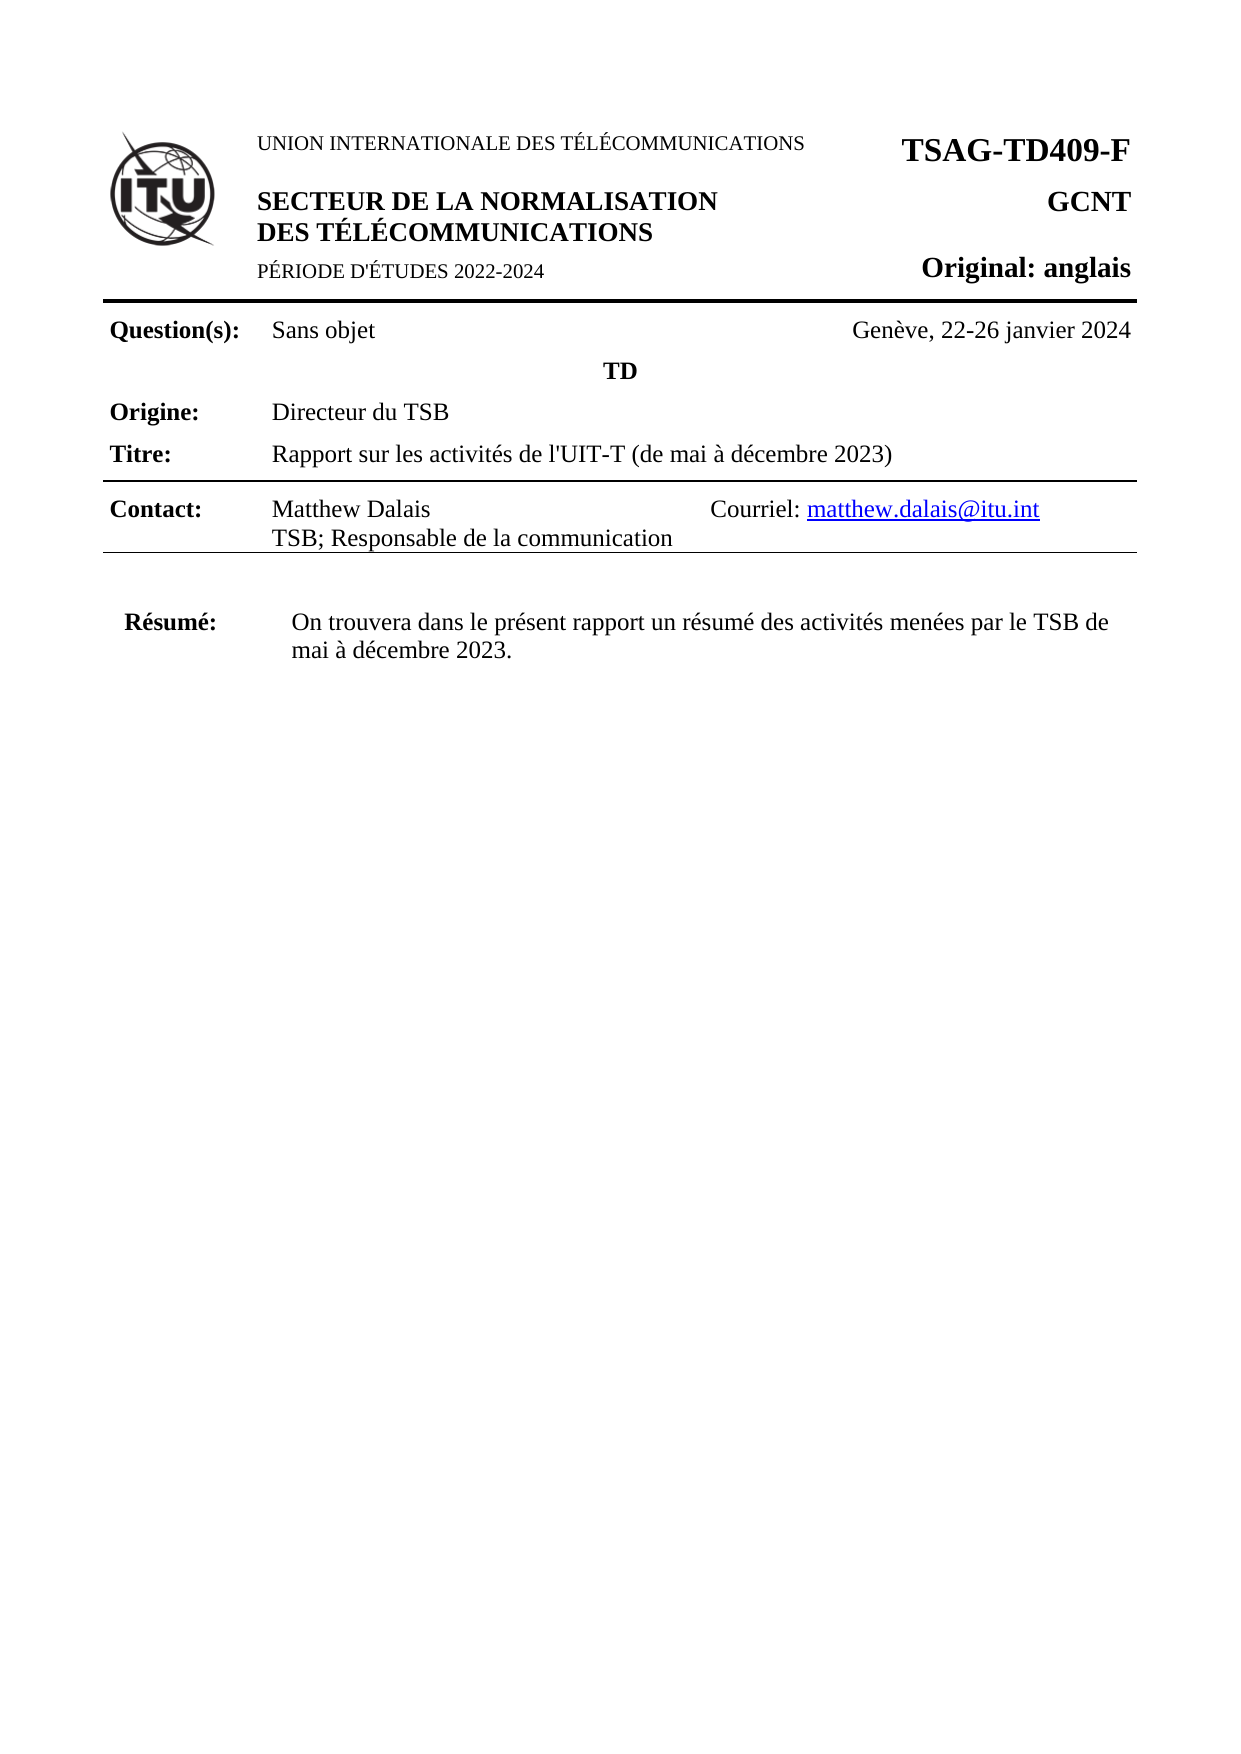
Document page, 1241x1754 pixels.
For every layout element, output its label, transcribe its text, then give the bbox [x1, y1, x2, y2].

table_cell Matthew Dalais TSB; Responsable de la communication [266, 482, 704, 552]
table_cell Question(s): [103, 303, 266, 344]
table_cell Contact: [103, 482, 266, 552]
table_header TSAG-TD409-F [822, 118, 1137, 169]
picture [109, 130, 216, 247]
table_cell SECTEUR DE LA NORMALISATION DES TÉLÉCOMMUNICATIONS PÉRIODE D'ÉTUDES 2022-2024 [251, 169, 734, 299]
table_header UNION INTERNATIONALE DES TÉLÉCOMMUNICATIONS [251, 118, 822, 169]
table_cell Sans objet [266, 303, 797, 344]
table_cell Courriel: matthew.dalais@itu.int [704, 482, 1137, 552]
table_cell Directeur du TSB [266, 385, 1137, 426]
table_cell Titre: [103, 426, 266, 480]
table_header [103, 118, 251, 299]
table_cell Origine: [103, 385, 266, 426]
table_cell Rapport sur les activités de l'UIT-T (de mai à décembre 2023) [266, 426, 1137, 480]
table_header Résumé: [118, 594, 285, 664]
table_cell GCNT [734, 169, 1137, 218]
table_cell TD [103, 344, 1137, 385]
table_cell Original: anglais [734, 218, 1137, 299]
table_cell Genève, 22-26 janvier 2024 [797, 303, 1137, 344]
table_header On trouvera dans le présent rapport un résumé des activités menées par le TSB de mai à décembre 2023. [285, 594, 1152, 664]
